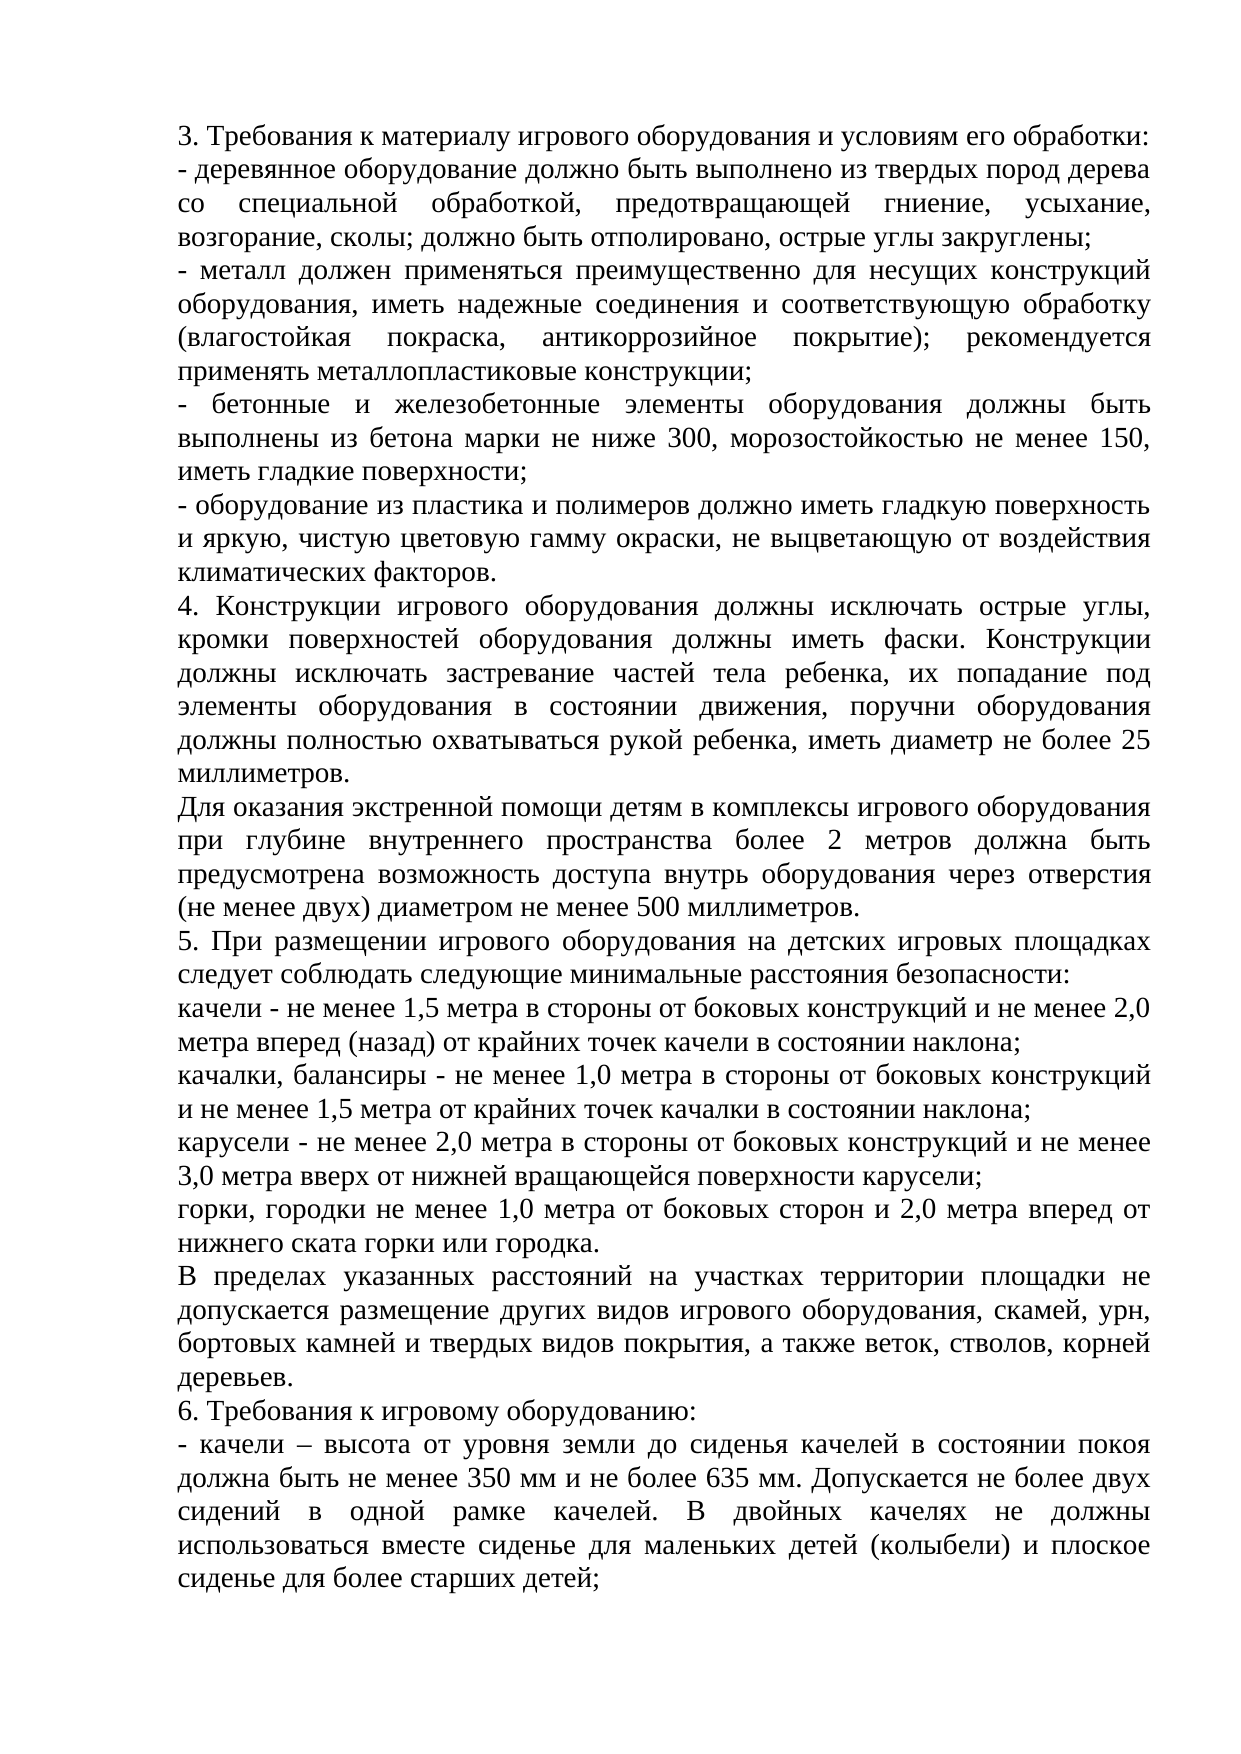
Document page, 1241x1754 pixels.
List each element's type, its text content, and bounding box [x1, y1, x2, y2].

text 4. Конструкции игрового оборудования должны исключать острые углы, кромки поверхностей оборудования должны иметь фаски. Конструкции должны исключать застревание частей тела ребенка, их попадание под элементы оборудования в состоянии движения, поручни оборудования должны полностью охватываться рукой ребенка, иметь диаметр не более . [177, 588, 1152, 789]
text - оборудование из пластика и полимеров должно иметь гладкую поверхность и яркую, чистую цветовую гамму окраски, не выцветающую от воздействия климатических факторов. [177, 487, 1152, 588]
text Для оказания экстренной помощи детям в комплексы игрового оборудования при глубине внутреннего пространства более должна быть предусмотрена возможность доступа внутрь оборудования через отверстия (не менее двух) диаметром не менее . [177, 789, 1152, 923]
text 5. При размещении игрового оборудования на детских игровых площадках следует соблюдать следующие минимальные расстояния безопасности: [177, 923, 1152, 990]
text горки, городки не менее от боковых сторон и вперед от нижнего ската горки или городка. [177, 1191, 1152, 1258]
text - деревянное оборудование должно быть выполнено из твердых пород дерева со специальной обработкой, предотвращающей гниение, усыхание, возгорание, сколы; должно быть отполировано, острые углы закруглены; [177, 152, 1152, 252]
text карусели - не менее в стороны от боковых конструкций и не менее вверх от нижней вращающейся поверхности карусели; [177, 1124, 1152, 1191]
text 3. Требования к материалу игрового оборудования и условиям его обработки: [177, 118, 1152, 152]
text качалки, балансиры - не менее в стороны от боковых конструкций и не менее от крайних точек качалки в состоянии наклона; [177, 1057, 1152, 1124]
text качели - не менее в стороны от боковых конструкций и не менее вперед (назад) от крайних точек качели в состоянии наклона; [177, 990, 1152, 1057]
text - бетонные и железобетонные элементы оборудования должны быть выполнены из бетона марки не ниже 300, морозостойкостью не менее 150, иметь гладкие поверхности; [177, 386, 1152, 487]
text - металл должен применяться преимущественно для несущих конструкций оборудования, иметь надежные соединения и соответствующую обработку (влагостойкая покраска, антикоррозийное покрытие); рекомендуется применять металлопластиковые конструкции; [177, 252, 1152, 386]
text В пределах указанных расстояний на участках территории площадки не допускается размещение других видов игрового оборудования, скамей, урн, бортовых камней и твердых видов покрытия, а также веток, стволов, корней деревьев. [177, 1258, 1152, 1393]
text 6. Требования к игровому оборудованию: [177, 1393, 1152, 1426]
text - качели – высота от уровня земли до сиденья качелей в состоянии покоя должна быть не менее и не более . Допускается не более двух сидений в одной рамке качелей. В двойных качелях не должны использоваться вместе сиденье для маленьких детей (колыбели) и плоское сиденье для более старших детей; [177, 1426, 1152, 1594]
